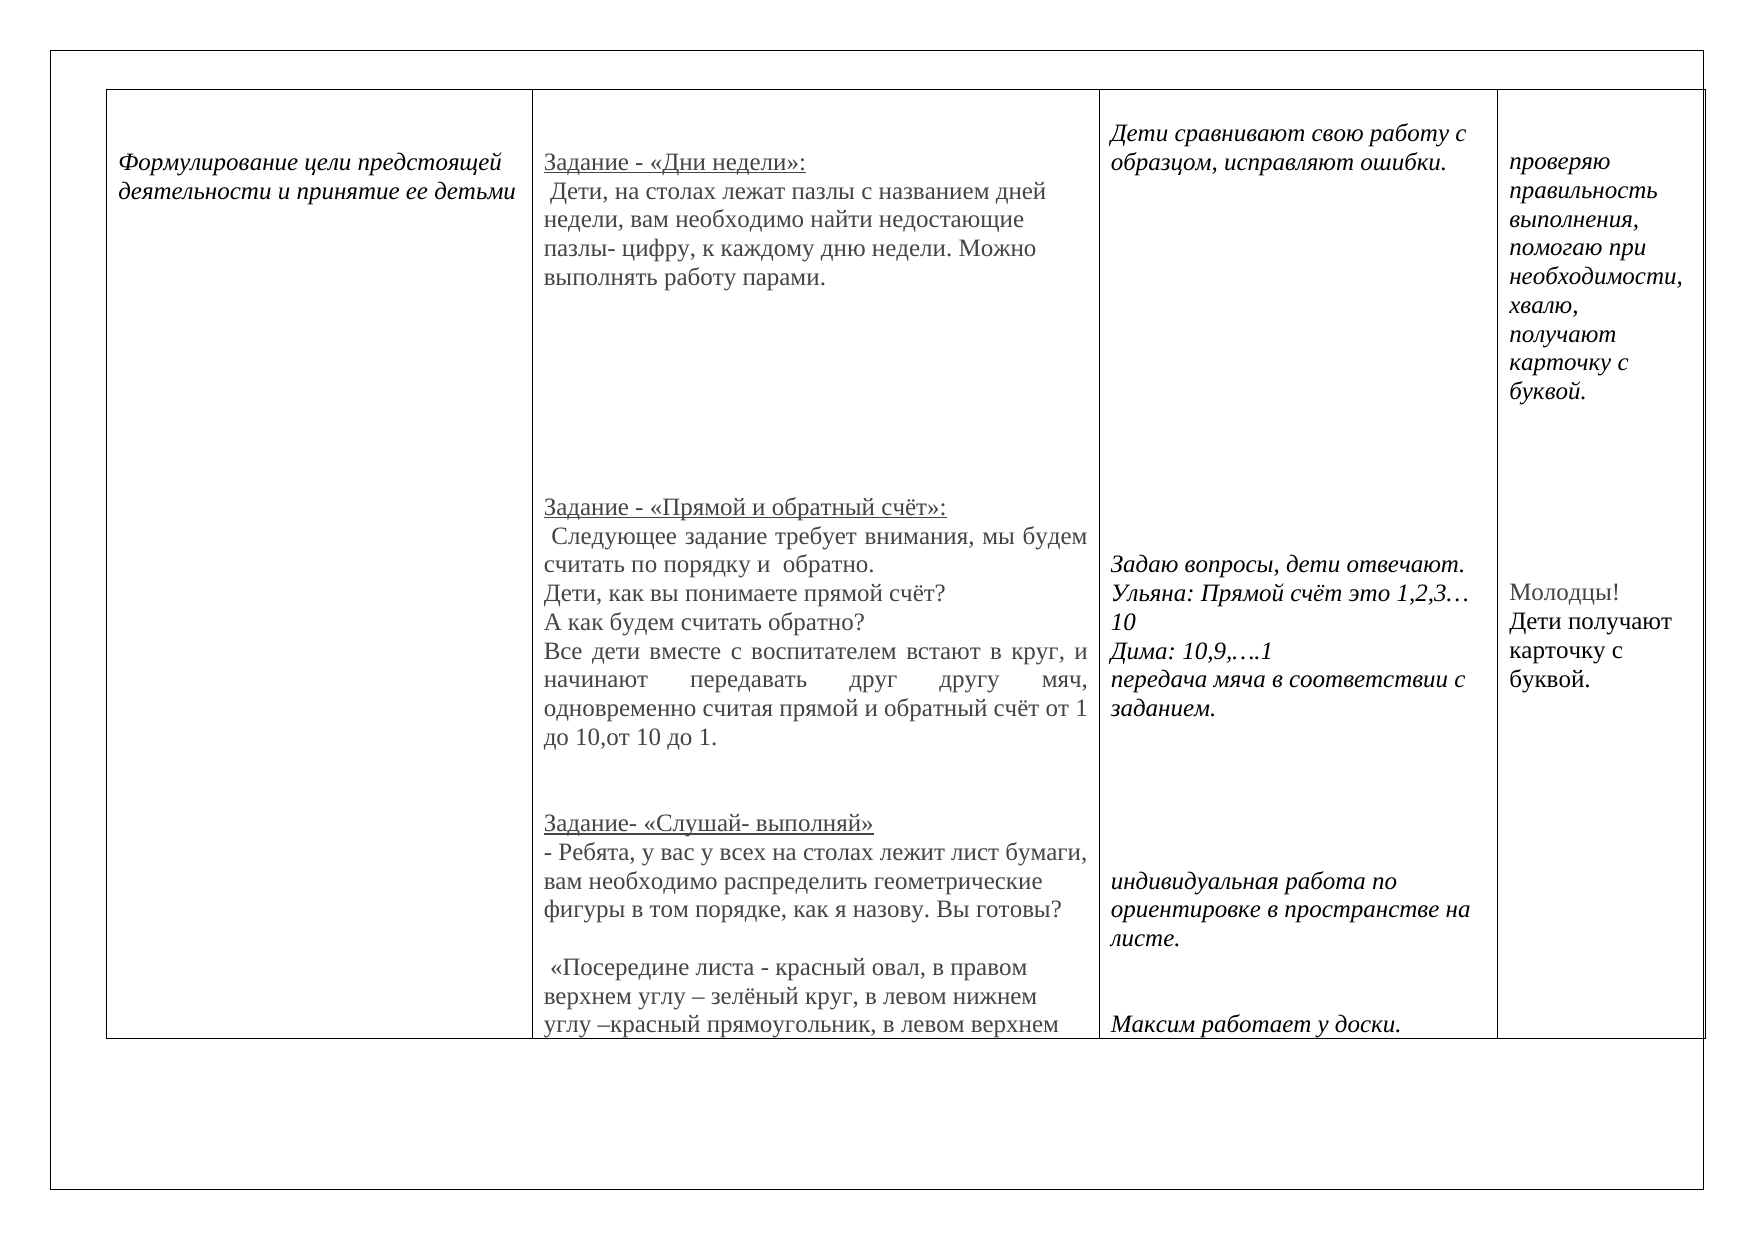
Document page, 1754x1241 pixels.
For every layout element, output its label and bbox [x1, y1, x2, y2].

table_cell [1498, 90, 1703, 1038]
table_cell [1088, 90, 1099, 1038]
table_cell [107, 90, 532, 1038]
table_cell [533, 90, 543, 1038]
table_cell [1100, 90, 1497, 1038]
